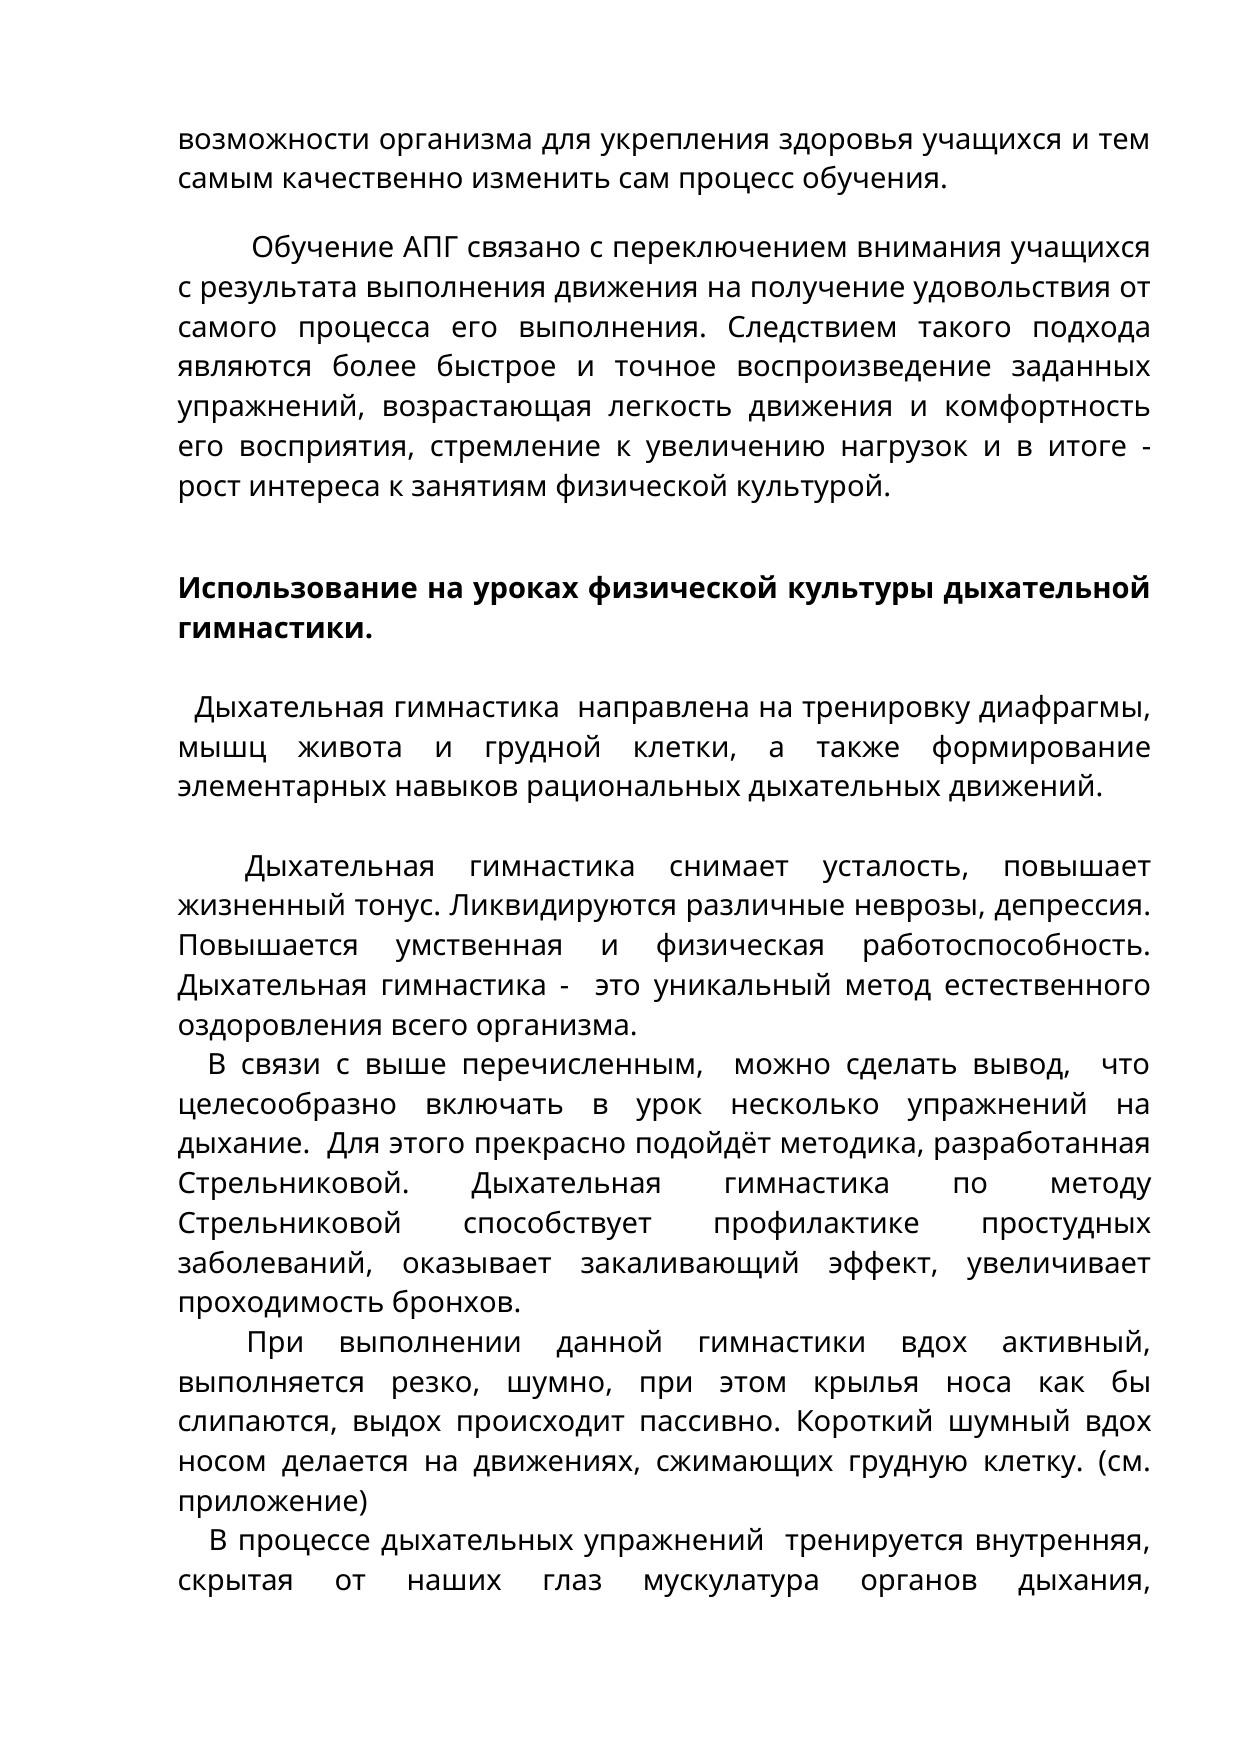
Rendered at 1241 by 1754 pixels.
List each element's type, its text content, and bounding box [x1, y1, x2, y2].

text Дыхательная гимнастика направлена на тренировку диафрагмы, мышц живота и грудной клетки, а также формирование элементарных навыков рациональных дыхательных движений. [177, 686, 1152, 805]
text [177, 118, 1152, 197]
text Использование на уроках физической культуры дыхательной гимнастики. [177, 567, 1152, 647]
text При выполнении данной гимнастики вдох активный, выполняется резко, шумно, при этом крылья носа как бы слипаются, выдох происходит пассивно. Короткий шумный вдох носом делается на движениях, сжимающих грудную клетку. (см. приложение) [177, 1321, 1152, 1520]
text Обучение АПГ связано с переключением внимания учащихся с результата выполнения движения на получение удовольствия от самого процесса его выполнения. Следствием такого подхода являются более быстрое и точное воспроизведение заданных упражнений, возрастающая легкость движения и комфортность его восприятия, стремление к увеличению нагрузок и в итоге - рост интереса к занятиям физической культурой. [177, 227, 1152, 504]
text В связи с выше перечисленным, можно сделать вывод, что целесообразно включать в урок несколько упражнений на дыхание. Для этого прекрасно подойдёт методика, разработанная Стрельниковой. Дыхательная гимнастика по методу Стрельниковой способствует профилактике простудных заболеваний, оказывает закаливающий эффект, увеличивает проходимость бронхов. [177, 1043, 1152, 1321]
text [177, 1520, 1152, 1599]
text Дыхательная гимнастика снимает усталость, повышает жизненный тонус. Ликвидируются различные неврозы, депрессия. Повышается умственная и физическая работоспособность. Дыхательная гимнастика - это уникальный метод естественного оздоровления всего организма. [177, 805, 1152, 1043]
